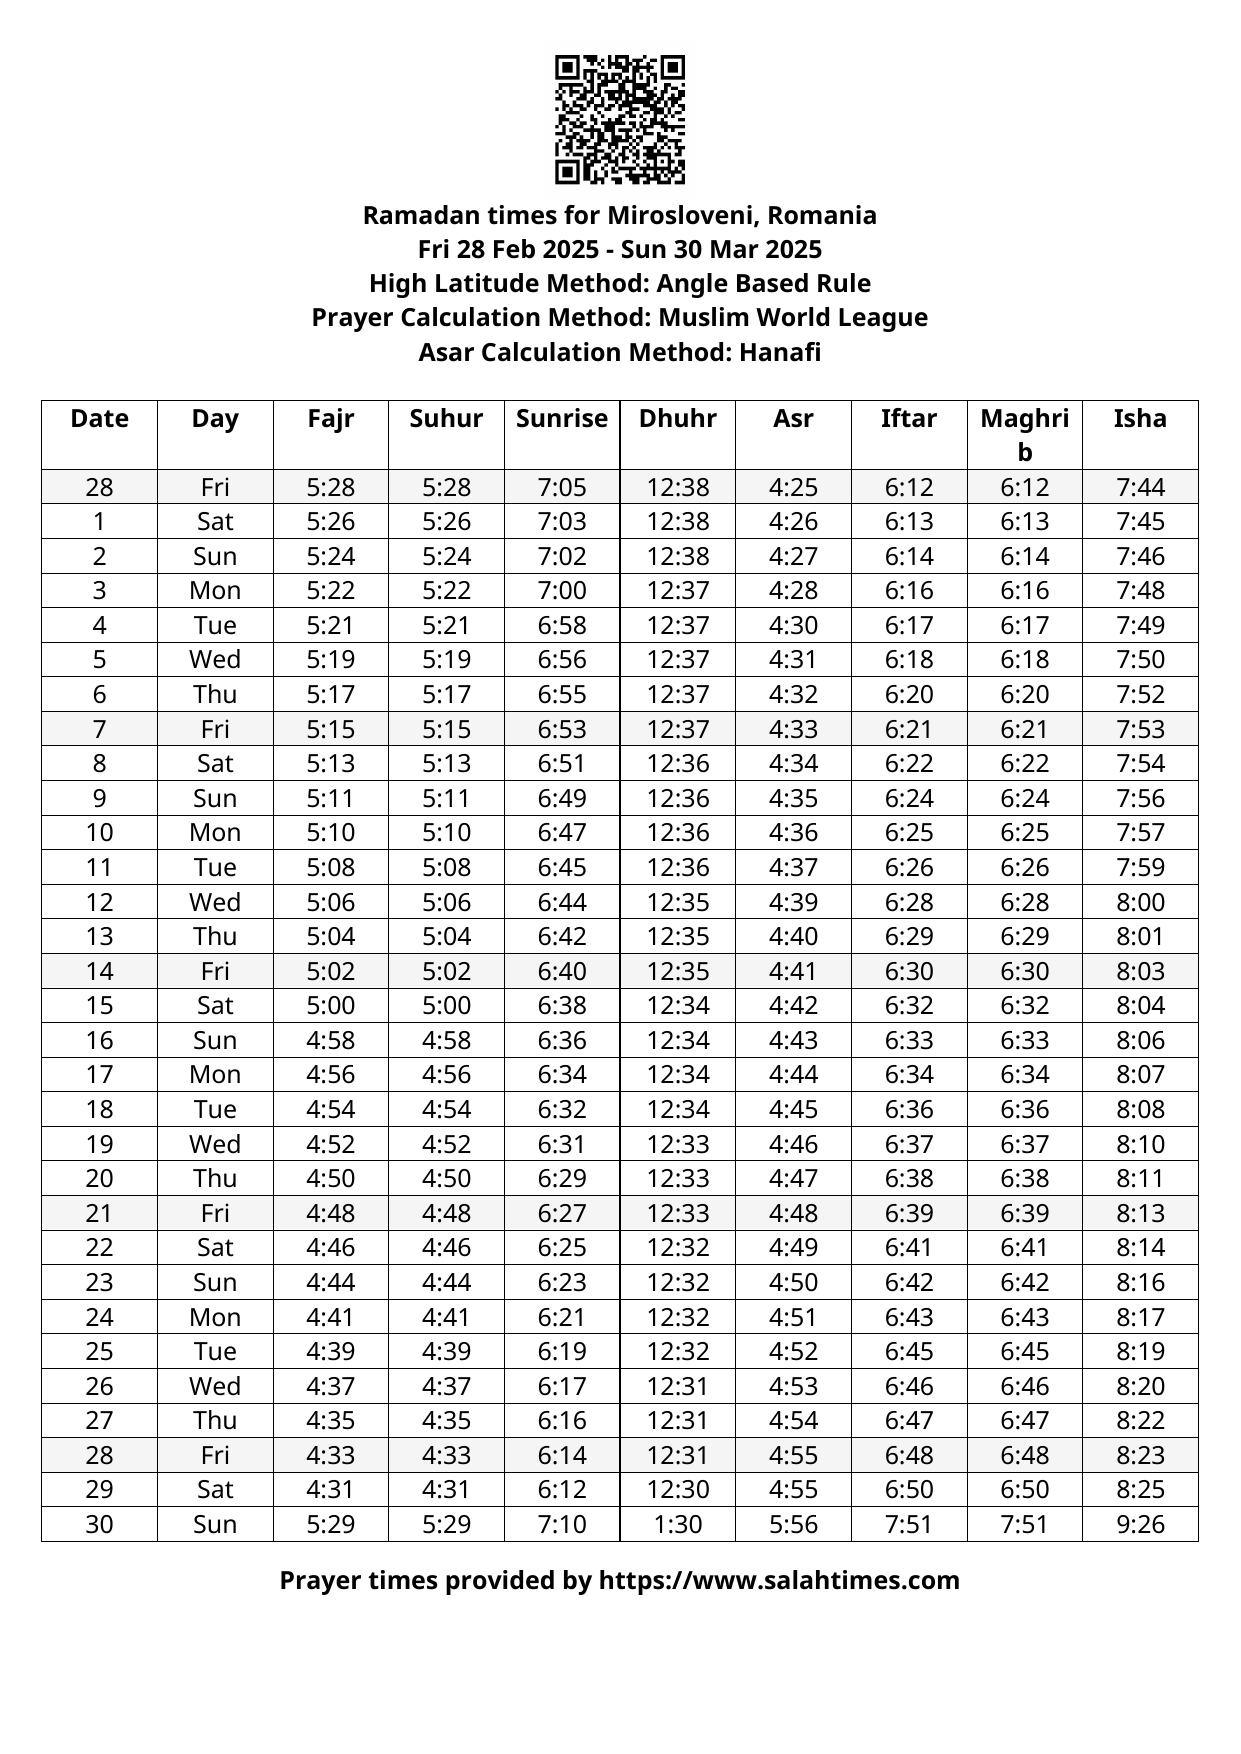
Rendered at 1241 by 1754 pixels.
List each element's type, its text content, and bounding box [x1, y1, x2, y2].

table_cell 6:32 [968, 989, 1082, 1022]
table_cell 6:48 [968, 1438, 1082, 1472]
table_cell 4:50 [736, 1265, 851, 1299]
table_cell 4:33 [736, 712, 851, 745]
table_cell 5:04 [389, 919, 504, 953]
table_cell 6:36 [968, 1092, 1082, 1126]
table_cell Tue [158, 1334, 273, 1368]
table_cell 4:50 [389, 1161, 504, 1195]
table_cell Sun [158, 781, 273, 814]
table_cell 5:28 [389, 470, 504, 503]
table_cell Mon [158, 816, 273, 849]
table_cell 12:36 [621, 850, 735, 884]
table_cell 7:54 [1083, 746, 1198, 780]
table_cell 6:25 [505, 1231, 619, 1264]
table_cell 8:11 [1083, 1161, 1198, 1195]
table_cell 8:22 [1083, 1404, 1198, 1437]
table_cell 5:29 [389, 1507, 504, 1541]
table_cell 6:56 [505, 643, 619, 676]
table_cell 7:51 [852, 1507, 967, 1541]
table_cell 4:56 [389, 1058, 504, 1091]
table_cell Fri [158, 1196, 273, 1229]
table_cell 12:35 [621, 885, 735, 918]
table_cell 5:15 [274, 712, 388, 745]
table_cell 12:31 [621, 1369, 735, 1402]
table_cell 12:32 [621, 1300, 735, 1333]
table_cell 5:22 [274, 574, 388, 607]
table_cell 8:03 [1083, 954, 1198, 987]
table_cell 6:12 [505, 1473, 619, 1506]
table_cell 5:26 [389, 504, 504, 538]
table_header Isha [1083, 401, 1198, 469]
table_cell Fri [158, 954, 273, 987]
table_cell 4:41 [736, 954, 851, 987]
text Prayer times provided by https://www.salahtimes.com [42, 1563, 1198, 1597]
table_cell 4:44 [274, 1265, 388, 1299]
table_cell 8:01 [1083, 919, 1198, 953]
table_header Date [42, 401, 157, 469]
table_cell 6:34 [852, 1058, 967, 1091]
table_cell Fri [158, 470, 273, 503]
table_cell 5:11 [274, 781, 388, 814]
table_cell 4:48 [389, 1196, 504, 1229]
table_cell 6:28 [968, 885, 1082, 918]
table_cell 7:59 [1083, 850, 1198, 884]
table_cell 5:10 [274, 816, 388, 849]
table_cell 9:26 [1083, 1507, 1198, 1541]
table_cell 1:30 [621, 1507, 735, 1541]
table_cell 6:49 [505, 781, 619, 814]
table_cell 8:00 [1083, 885, 1198, 918]
table_cell 22 [42, 1231, 157, 1264]
table_cell 4:35 [389, 1404, 504, 1437]
table_cell 12:37 [621, 712, 735, 745]
table_cell Thu [158, 1404, 273, 1437]
table_cell 3 [42, 574, 157, 607]
table_cell 6:25 [968, 816, 1082, 849]
table_cell 6:24 [852, 781, 967, 814]
table_cell 7:50 [1083, 643, 1198, 676]
table_cell Wed [158, 1369, 273, 1402]
table_cell 8:07 [1083, 1058, 1198, 1091]
table_cell 12:37 [621, 643, 735, 676]
table_cell Thu [158, 677, 273, 711]
table_cell 5:02 [274, 954, 388, 987]
table_cell 12:34 [621, 1023, 735, 1057]
table_cell 6:47 [505, 816, 619, 849]
table_cell 5:21 [389, 608, 504, 642]
table_cell 5:11 [389, 781, 504, 814]
table_cell 4:48 [736, 1196, 851, 1229]
table_cell 6:22 [852, 746, 967, 780]
text Ramadan times for Mirosloveni, Romania [42, 198, 1198, 232]
table_cell 6:21 [968, 712, 1082, 745]
table_cell 6:41 [968, 1231, 1082, 1264]
table_cell 6:43 [968, 1300, 1082, 1333]
table_cell 5:06 [389, 885, 504, 918]
table_header Fajr [274, 401, 388, 469]
table_cell 7:48 [1083, 574, 1198, 607]
table_cell 4:25 [736, 470, 851, 503]
table_cell 21 [42, 1196, 157, 1229]
table_cell 8:17 [1083, 1300, 1198, 1333]
table_cell 17 [42, 1058, 157, 1091]
table_cell 4:36 [736, 816, 851, 849]
table_cell 6:53 [505, 712, 619, 745]
table_cell 12:37 [621, 574, 735, 607]
table_cell 2 [42, 539, 157, 572]
table_cell 4:58 [274, 1023, 388, 1057]
table_cell Sat [158, 1231, 273, 1264]
table_cell 6:16 [505, 1404, 619, 1437]
table_cell 6:42 [852, 1265, 967, 1299]
table_cell 4:44 [389, 1265, 504, 1299]
table_cell 19 [42, 1127, 157, 1160]
table_cell 5:19 [389, 643, 504, 676]
table_cell Sat [158, 989, 273, 1022]
table_cell 6:27 [505, 1196, 619, 1229]
table_cell 8:14 [1083, 1231, 1198, 1264]
table_cell 5:22 [389, 574, 504, 607]
table_cell 6:46 [968, 1369, 1082, 1402]
text Prayer Calculation Method: Muslim World League [42, 300, 1198, 334]
table_cell 10 [42, 816, 157, 849]
table_cell 6:13 [852, 504, 967, 538]
table_cell 4:39 [736, 885, 851, 918]
table_cell 4:37 [274, 1369, 388, 1402]
table_cell 8:10 [1083, 1127, 1198, 1160]
table_cell 15 [42, 989, 157, 1022]
table_cell 6:19 [505, 1334, 619, 1368]
table_cell 6:29 [505, 1161, 619, 1195]
table_cell Thu [158, 919, 273, 953]
table_cell 6:29 [968, 919, 1082, 953]
table_cell 6:42 [968, 1265, 1082, 1299]
table_cell 5:04 [274, 919, 388, 953]
table_cell 4:30 [736, 608, 851, 642]
table_cell 4:31 [274, 1473, 388, 1506]
table_cell 12:33 [621, 1196, 735, 1229]
table_cell 4:54 [736, 1404, 851, 1437]
table_cell 8:08 [1083, 1092, 1198, 1126]
table_cell 6:48 [852, 1438, 967, 1472]
table_cell 26 [42, 1369, 157, 1402]
table_cell 6:38 [852, 1161, 967, 1195]
table_cell 9 [42, 781, 157, 814]
table_cell 12:33 [621, 1161, 735, 1195]
table_cell 8:04 [1083, 989, 1198, 1022]
table_cell 4:26 [736, 504, 851, 538]
table_cell 8:23 [1083, 1438, 1198, 1472]
table_cell 6:47 [852, 1404, 967, 1437]
table_cell 6:47 [968, 1404, 1082, 1437]
table_cell 4:47 [736, 1161, 851, 1195]
table_cell 7:49 [1083, 608, 1198, 642]
table_cell 4:55 [736, 1473, 851, 1506]
table_cell 5:28 [274, 470, 388, 503]
table_cell 6:38 [505, 989, 619, 1022]
table_cell 4:53 [736, 1369, 851, 1402]
table_cell 16 [42, 1023, 157, 1057]
table_cell 6:41 [852, 1231, 967, 1264]
table_cell Tue [158, 850, 273, 884]
table_cell 8:19 [1083, 1334, 1198, 1368]
table_cell 4:37 [389, 1369, 504, 1402]
table_cell 6:17 [968, 608, 1082, 642]
table_cell 6:33 [852, 1023, 967, 1057]
table_cell 6:46 [852, 1369, 967, 1402]
table_cell 5:21 [274, 608, 388, 642]
table_cell 6:26 [852, 850, 967, 884]
table_cell 4:48 [274, 1196, 388, 1229]
table_cell 4:41 [274, 1300, 388, 1333]
table_cell Sun [158, 1023, 273, 1057]
table_cell 6:14 [505, 1438, 619, 1472]
table_cell 6:36 [852, 1092, 967, 1126]
table_cell Sun [158, 539, 273, 572]
table_cell 12:32 [621, 1334, 735, 1368]
table_cell 4:42 [736, 989, 851, 1022]
table_cell 12:35 [621, 954, 735, 987]
table_header Suhur [389, 401, 504, 469]
table_cell 29 [42, 1473, 157, 1506]
table_cell 4:35 [736, 781, 851, 814]
table_cell 4:43 [736, 1023, 851, 1057]
table_cell 12:31 [621, 1404, 735, 1437]
table_cell Fri [158, 712, 273, 745]
table_cell 7:56 [1083, 781, 1198, 814]
table_cell 6:58 [505, 608, 619, 642]
table_cell 12:33 [621, 1127, 735, 1160]
table_cell 12:37 [621, 608, 735, 642]
table_cell 6:44 [505, 885, 619, 918]
table_cell 6:24 [968, 781, 1082, 814]
table_cell 4:33 [389, 1438, 504, 1472]
table_cell 5:15 [389, 712, 504, 745]
table_cell 6:45 [852, 1334, 967, 1368]
table_cell 24 [42, 1300, 157, 1333]
table_cell 5:19 [274, 643, 388, 676]
table_cell 25 [42, 1334, 157, 1368]
table_cell 8:13 [1083, 1196, 1198, 1229]
table_cell 4:31 [736, 643, 851, 676]
table_cell Wed [158, 643, 273, 676]
table_cell 6:14 [852, 539, 967, 572]
table_cell 4:46 [274, 1231, 388, 1264]
table_cell Fri [158, 1438, 273, 1472]
table_header Sunrise [505, 401, 619, 469]
table_cell 5:08 [274, 850, 388, 884]
table_cell 7:02 [505, 539, 619, 572]
table_cell 6:38 [968, 1161, 1082, 1195]
table_cell 6:21 [505, 1300, 619, 1333]
table_cell 6:18 [968, 643, 1082, 676]
table_cell 4:56 [274, 1058, 388, 1091]
table_cell 6:20 [968, 677, 1082, 711]
table_cell 5:06 [274, 885, 388, 918]
table_header Iftar [852, 401, 967, 469]
table_cell 5:56 [736, 1507, 851, 1541]
table_cell 6:37 [968, 1127, 1082, 1160]
table_cell Sat [158, 1473, 273, 1506]
table_cell 6:17 [852, 608, 967, 642]
table_cell Mon [158, 1300, 273, 1333]
table_header Day [158, 401, 273, 469]
table_cell 6:30 [852, 954, 967, 987]
table_cell 6:25 [852, 816, 967, 849]
table_cell 7:52 [1083, 677, 1198, 711]
table_cell 6:16 [968, 574, 1082, 607]
table_cell 7:46 [1083, 539, 1198, 572]
table_cell 8:16 [1083, 1265, 1198, 1299]
table_cell 4:51 [736, 1300, 851, 1333]
table_cell 4:46 [389, 1231, 504, 1264]
table_cell 4:46 [736, 1127, 851, 1160]
table_cell 7 [42, 712, 157, 745]
table_cell 6:30 [968, 954, 1082, 987]
table_cell 4:39 [389, 1334, 504, 1368]
table_cell 5:29 [274, 1507, 388, 1541]
table_cell 4:52 [274, 1127, 388, 1160]
table_cell 4:41 [389, 1300, 504, 1333]
table_cell 4:34 [736, 746, 851, 780]
table_cell 4:33 [274, 1438, 388, 1472]
table_cell 11 [42, 850, 157, 884]
table_cell 12 [42, 885, 157, 918]
table_cell 12:30 [621, 1473, 735, 1506]
table_cell 6:12 [852, 470, 967, 503]
table_cell 6:45 [505, 850, 619, 884]
picture [542, 41, 699, 198]
table_cell 6:18 [852, 643, 967, 676]
table_cell 6:13 [968, 504, 1082, 538]
table_cell 5:08 [389, 850, 504, 884]
table_cell 12:36 [621, 781, 735, 814]
table_cell 7:44 [1083, 470, 1198, 503]
table_cell 4:54 [274, 1092, 388, 1126]
table_cell 12:35 [621, 919, 735, 953]
table_cell 12:38 [621, 539, 735, 572]
table_cell 4:58 [389, 1023, 504, 1057]
table_cell 4:31 [389, 1473, 504, 1506]
table_cell 5:10 [389, 816, 504, 849]
table_cell 12:36 [621, 746, 735, 780]
text Asar Calculation Method: Hanafi [42, 334, 1198, 368]
table_cell 6:12 [968, 470, 1082, 503]
table_cell Mon [158, 1058, 273, 1091]
table_cell 7:05 [505, 470, 619, 503]
table_cell 6:51 [505, 746, 619, 780]
table_cell 6:14 [968, 539, 1082, 572]
table_header Asr [736, 401, 851, 469]
table_cell 6 [42, 677, 157, 711]
table_cell 6:16 [852, 574, 967, 607]
table_cell 6:17 [505, 1369, 619, 1402]
table_cell 8:06 [1083, 1023, 1198, 1057]
table_cell 6:20 [852, 677, 967, 711]
table_cell 12:34 [621, 1058, 735, 1091]
table_cell 5:24 [274, 539, 388, 572]
table_cell 13 [42, 919, 157, 953]
table_cell 5:02 [389, 954, 504, 987]
table_cell 4:52 [736, 1334, 851, 1368]
table_cell 7:10 [505, 1507, 619, 1541]
table_cell 4:52 [389, 1127, 504, 1160]
table_cell 4:54 [389, 1092, 504, 1126]
table_cell 4:32 [736, 677, 851, 711]
table_cell 20 [42, 1161, 157, 1195]
table_cell 4:35 [274, 1404, 388, 1437]
table_cell 8 [42, 746, 157, 780]
table_cell 6:34 [968, 1058, 1082, 1091]
table_cell 12:32 [621, 1265, 735, 1299]
table_cell 6:32 [505, 1092, 619, 1126]
table_cell 7:57 [1083, 816, 1198, 849]
table_cell 6:42 [505, 919, 619, 953]
table_cell Sat [158, 504, 273, 538]
table_cell 27 [42, 1404, 157, 1437]
text High Latitude Method: Angle Based Rule [42, 266, 1198, 300]
table_cell 28 [42, 470, 157, 503]
table_cell 6:31 [505, 1127, 619, 1160]
table_cell 12:31 [621, 1438, 735, 1472]
table_cell 6:26 [968, 850, 1082, 884]
table_cell 5:17 [389, 677, 504, 711]
table_cell 5:13 [274, 746, 388, 780]
table_cell 23 [42, 1265, 157, 1299]
table_cell 4:50 [274, 1161, 388, 1195]
table_cell 30 [42, 1507, 157, 1541]
table_header Maghrib [968, 401, 1082, 469]
table_cell 12:32 [621, 1231, 735, 1264]
table_cell Sun [158, 1265, 273, 1299]
table_cell 6:21 [852, 712, 967, 745]
table_cell 5:00 [274, 989, 388, 1022]
table_cell 6:50 [968, 1473, 1082, 1506]
table_cell 8:20 [1083, 1369, 1198, 1402]
table_cell 12:38 [621, 470, 735, 503]
table_cell 14 [42, 954, 157, 987]
table_cell 6:33 [968, 1023, 1082, 1057]
table_cell 6:23 [505, 1265, 619, 1299]
table_cell 6:43 [852, 1300, 967, 1333]
table_cell 7:45 [1083, 504, 1198, 538]
table_cell 6:39 [968, 1196, 1082, 1229]
table_cell 28 [42, 1438, 157, 1472]
table_cell 7:53 [1083, 712, 1198, 745]
table_cell Mon [158, 574, 273, 607]
table_cell Tue [158, 1092, 273, 1126]
table_cell 5:00 [389, 989, 504, 1022]
table_cell 4:37 [736, 850, 851, 884]
table_cell Wed [158, 1127, 273, 1160]
table_cell 4:28 [736, 574, 851, 607]
table_cell 4:55 [736, 1438, 851, 1472]
table_cell Sun [158, 1507, 273, 1541]
table_header Dhuhr [621, 401, 735, 469]
table_cell 6:34 [505, 1058, 619, 1091]
table_cell 8:25 [1083, 1473, 1198, 1506]
table_cell 4 [42, 608, 157, 642]
table_cell 6:37 [852, 1127, 967, 1160]
table_cell 12:38 [621, 504, 735, 538]
table_cell 6:40 [505, 954, 619, 987]
table_cell 7:03 [505, 504, 619, 538]
table_cell 6:50 [852, 1473, 967, 1506]
table_cell 6:28 [852, 885, 967, 918]
table_cell 6:29 [852, 919, 967, 953]
table_cell 12:34 [621, 1092, 735, 1126]
table_cell 4:27 [736, 539, 851, 572]
table_cell 4:45 [736, 1092, 851, 1126]
table_cell 6:32 [852, 989, 967, 1022]
table_cell 7:51 [968, 1507, 1082, 1541]
table_cell 4:39 [274, 1334, 388, 1368]
table_cell 12:36 [621, 816, 735, 849]
table_cell Tue [158, 608, 273, 642]
table_cell 4:40 [736, 919, 851, 953]
table_cell 4:44 [736, 1058, 851, 1091]
table_cell 12:37 [621, 677, 735, 711]
table_cell Sat [158, 746, 273, 780]
table_cell 5:13 [389, 746, 504, 780]
table_cell 6:45 [968, 1334, 1082, 1368]
table_cell 12:34 [621, 989, 735, 1022]
table_cell 6:39 [852, 1196, 967, 1229]
table_cell 6:22 [968, 746, 1082, 780]
table_cell 5:26 [274, 504, 388, 538]
table_cell 1 [42, 504, 157, 538]
table_cell 5:17 [274, 677, 388, 711]
table_cell 6:55 [505, 677, 619, 711]
table_cell 18 [42, 1092, 157, 1126]
table_cell 5 [42, 643, 157, 676]
table_cell 6:36 [505, 1023, 619, 1057]
table_cell 7:00 [505, 574, 619, 607]
text Fri 28 Feb 2025 - Sun 30 Mar 2025 [42, 232, 1198, 266]
table_cell Thu [158, 1161, 273, 1195]
table_cell 4:49 [736, 1231, 851, 1264]
table_cell 5:24 [389, 539, 504, 572]
table_cell Wed [158, 885, 273, 918]
